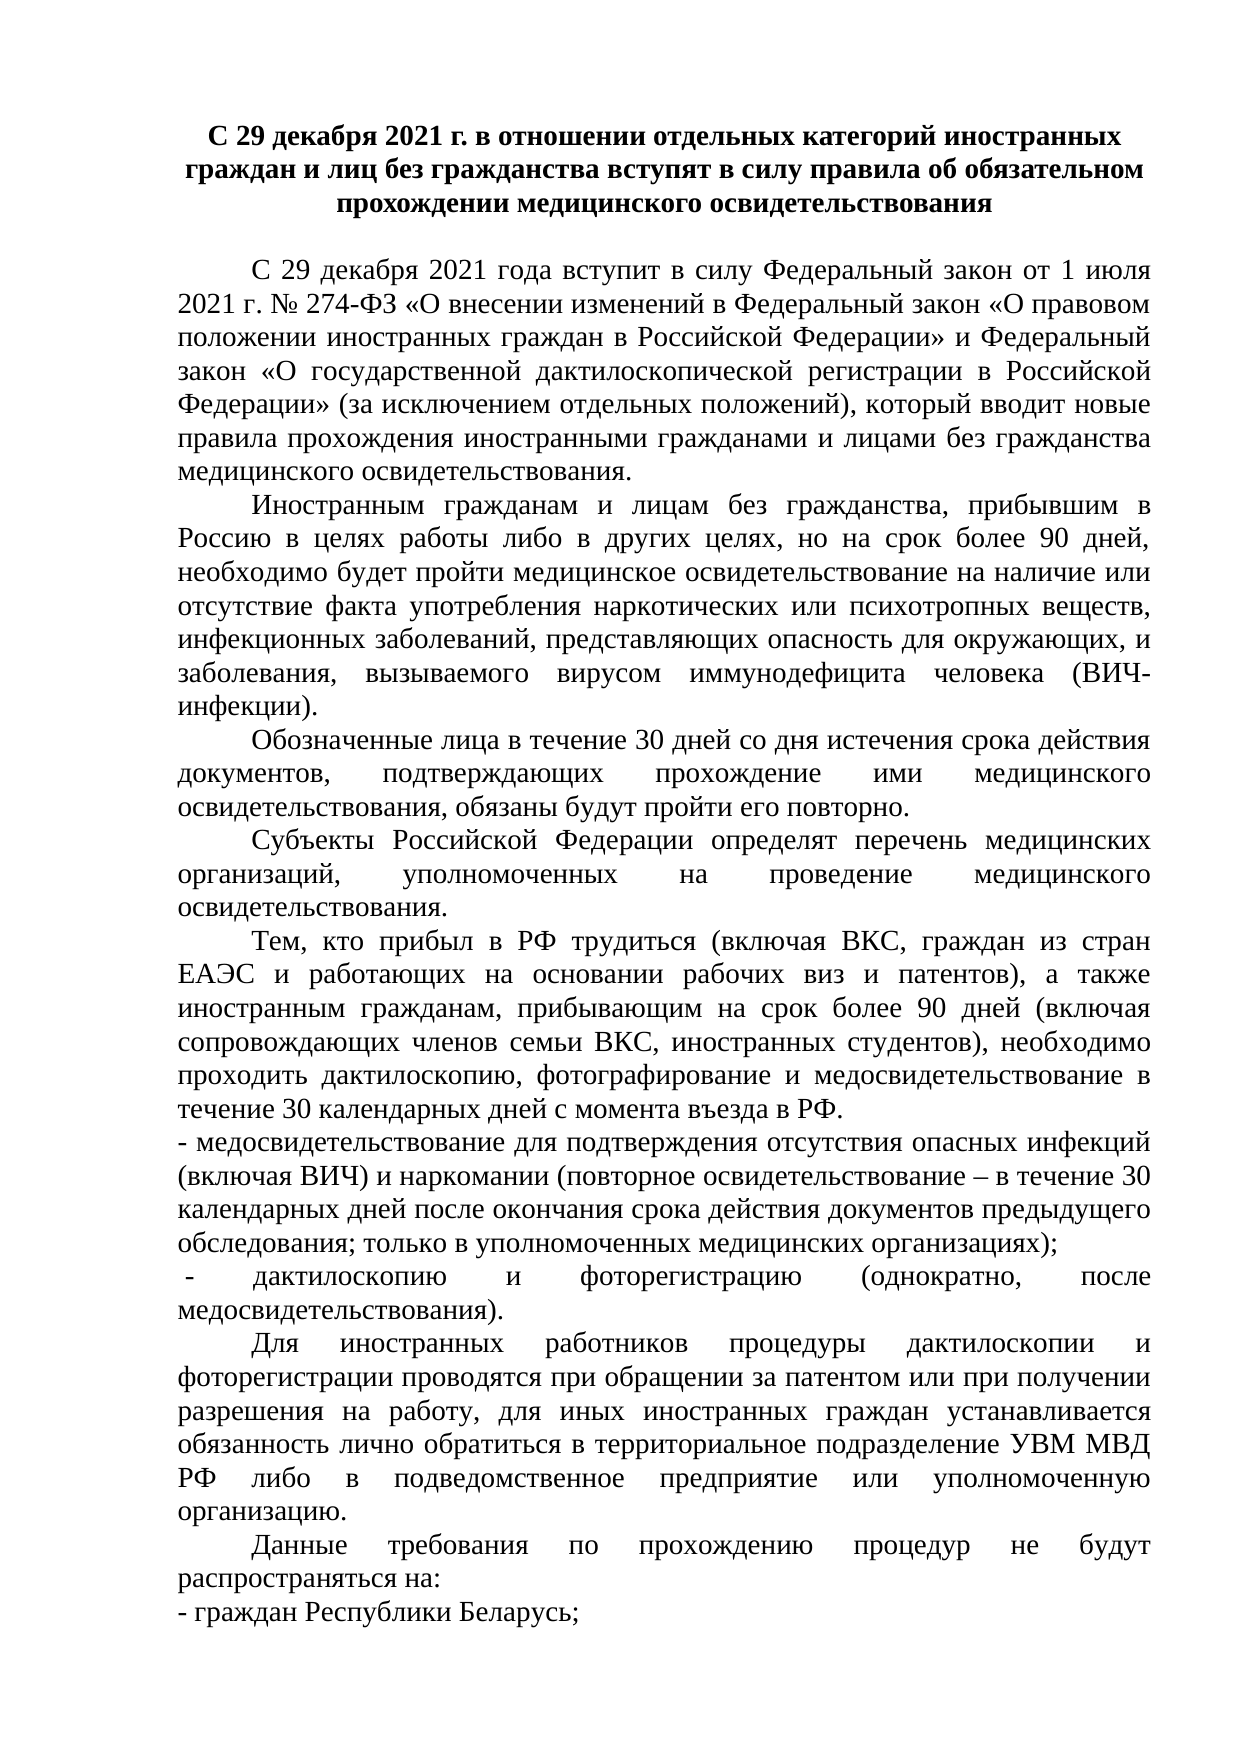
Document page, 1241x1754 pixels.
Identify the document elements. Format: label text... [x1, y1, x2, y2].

text - медосвидетельствование для подтверждения отсутствия опасных инфекций (включая ВИЧ) и наркомании (повторное освидетельствование – в течение 30 календарных дней после окончания срока действия документов предыдущего обследования; только в уполномоченных медицинских организациях); [177, 1124, 1152, 1258]
text Иностранным гражданам и лицам без гражданства, прибывшим в Россию в целях работы либо в других целях, но на срок более 90 дней, необходимо будет пройти медицинское освидетельствование на наличие или отсутствие факта употребления наркотических или психотропных веществ, инфекционных заболеваний, представляющих опасность для окружающих, и заболевания, вызываемого вирусом иммунодефицита человека (ВИЧ-инфекции). [177, 487, 1152, 722]
text Для иностранных работников процедуры дактилоскопии и фоторегистрации проводятся при обращении за патентом или при получении разрешения на работу, для иных иностранных граждан устанавливается обязанность лично обратиться в территориальное подразделение УВМ МВД РФ либо в подведомственное предприятие или уполномоченную организацию. [177, 1326, 1152, 1527]
text С 29 декабря 2021 г. в отношении отдельных категорий иностранных граждан и лиц без гражданства вступят в силу правила об обязательном прохождении медицинского освидетельствования [177, 118, 1152, 219]
text - граждан Республики Беларусь; [177, 1594, 1152, 1627]
text Тем, кто прибыл в РФ трудиться (включая ВКС, граждан из стран ЕАЭС и работающих на основании рабочих виз и патентов), а также иностранным гражданам, прибывающим на срок более 90 дней (включая сопровождающих членов семьи ВКС, иностранных студентов), необходимо проходить дактилоскопию, фотографирование и медосвидетельствование в течение 30 календарных дней с момента въезда в РФ. [177, 923, 1152, 1124]
text - дактилоскопию и фоторегистрацию (однократно, после медосвидетельствования). [177, 1258, 1152, 1326]
text С 29 декабря 2021 года вступит в силу Федеральный закон от 1 июля 2021 г. № 274-ФЗ «О внесении изменений в Федеральный закон «О правовом положении иностранных граждан в Российской Федерации» и Федеральный закон «О государственной дактилоскопической регистрации в Российской Федерации» (за исключением отдельных положений), который вводит новые правила прохождения иностранными гражданами и лицами без гражданства медицинского освидетельствования. [177, 252, 1152, 487]
text Данные требования по прохождению процедур не будут распространяться на: [177, 1527, 1152, 1594]
text Субъекты Российской Федерации определят перечень медицинских организаций, уполномоченных на проведение медицинского освидетельствования. [177, 822, 1152, 923]
text Обозначенные лица в течение 30 дней со дня истечения срока действия документов, подтверждающих прохождение ими медицинского освидетельствования, обязаны будут пройти его повторно. [177, 722, 1152, 822]
